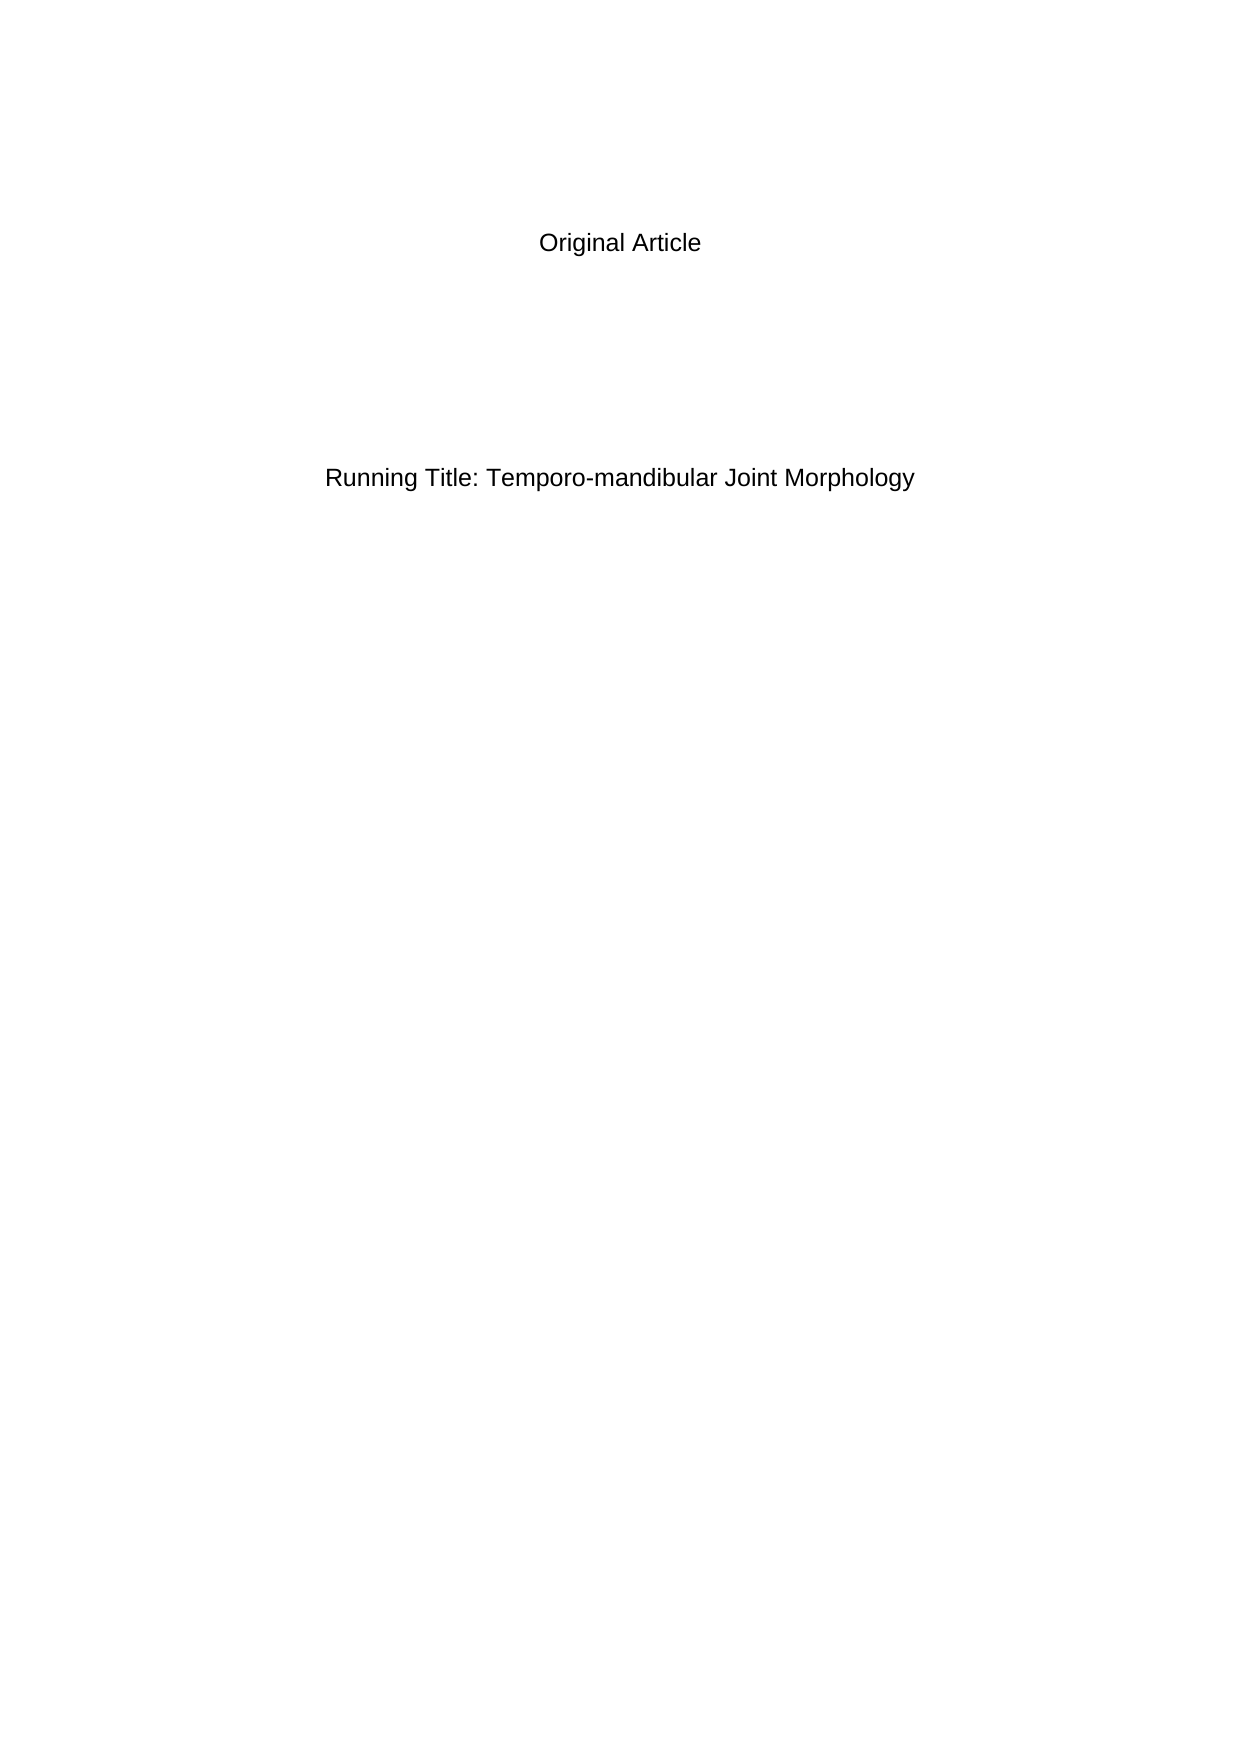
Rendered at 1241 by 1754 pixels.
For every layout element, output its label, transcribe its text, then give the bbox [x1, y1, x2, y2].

text Original Article [150, 228, 1090, 257]
text Running Title: Temporo-mandibular Joint Morphology [150, 463, 1090, 492]
